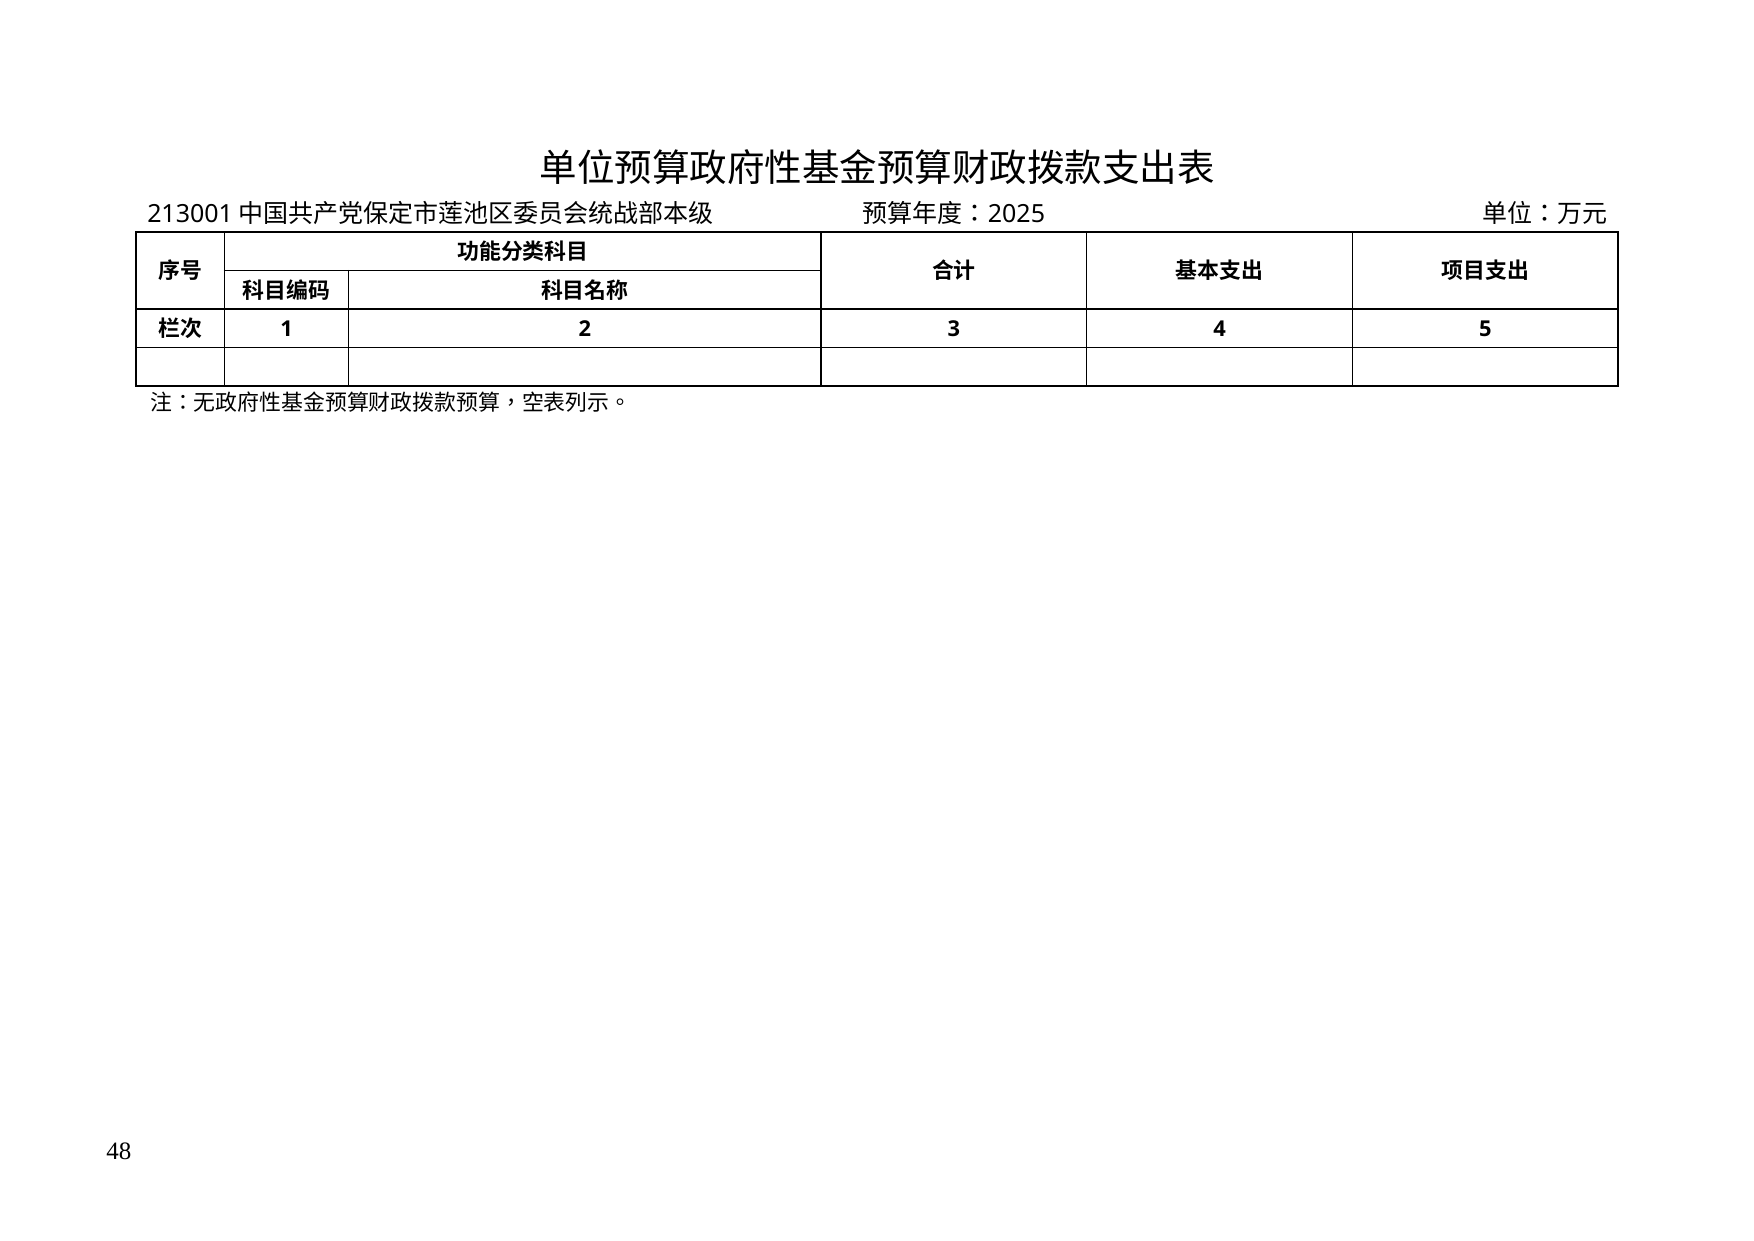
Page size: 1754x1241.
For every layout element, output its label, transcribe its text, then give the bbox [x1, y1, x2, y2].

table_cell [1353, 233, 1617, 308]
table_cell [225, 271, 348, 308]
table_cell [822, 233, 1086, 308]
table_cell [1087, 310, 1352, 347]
text 注：无政府性基金预算财政拨款预算，空表列示。 [106, 387, 1648, 416]
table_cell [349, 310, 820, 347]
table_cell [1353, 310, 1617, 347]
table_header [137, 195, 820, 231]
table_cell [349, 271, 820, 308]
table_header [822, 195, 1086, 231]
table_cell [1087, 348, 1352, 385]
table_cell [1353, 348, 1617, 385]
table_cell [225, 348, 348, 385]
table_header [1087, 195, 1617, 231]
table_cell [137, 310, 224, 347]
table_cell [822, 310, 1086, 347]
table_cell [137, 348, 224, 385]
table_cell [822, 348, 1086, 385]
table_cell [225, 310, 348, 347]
text 单位预算政府性基金预算财政拨款支出表 [106, 142, 1648, 193]
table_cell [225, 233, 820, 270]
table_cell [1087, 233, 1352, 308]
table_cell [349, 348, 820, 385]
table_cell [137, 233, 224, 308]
